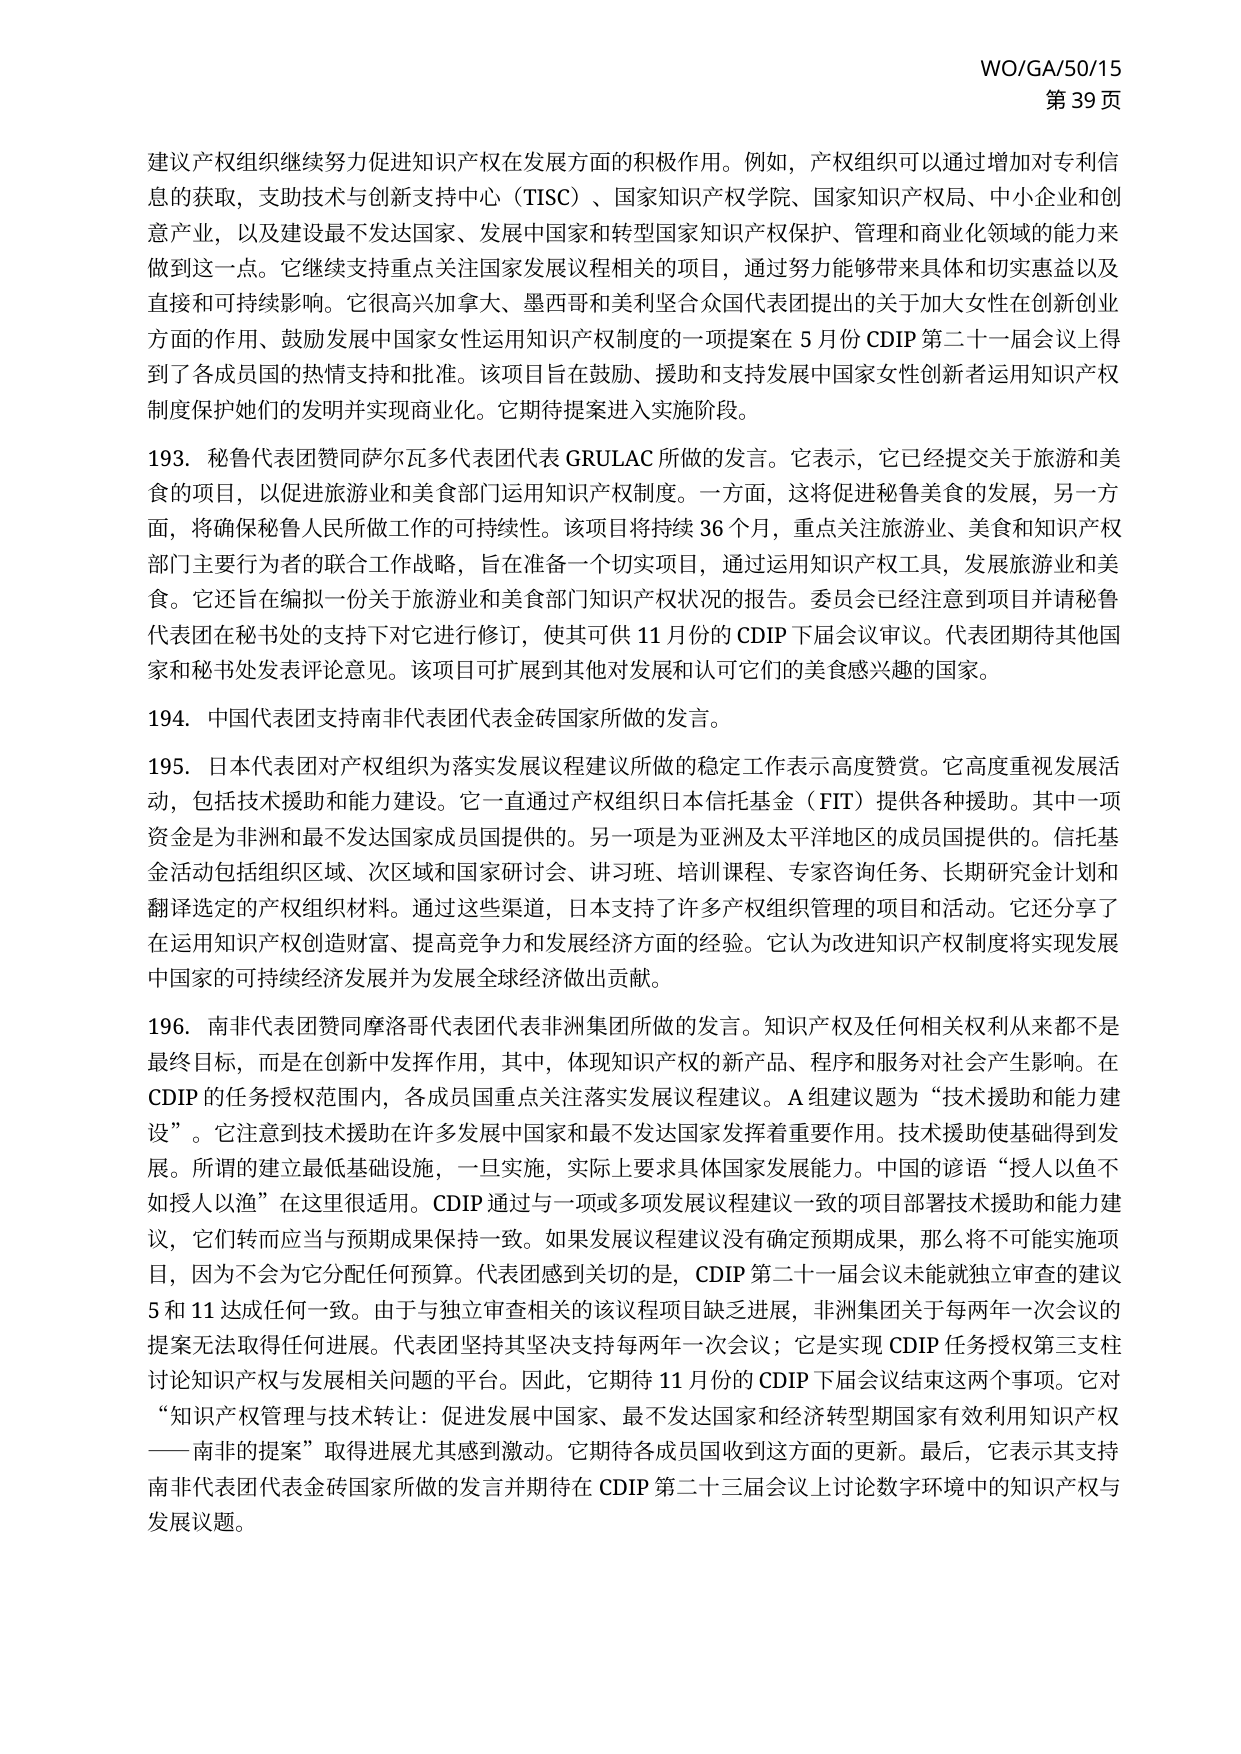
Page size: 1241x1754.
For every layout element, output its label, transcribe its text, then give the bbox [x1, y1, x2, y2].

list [148, 141, 1122, 424]
list 南非代表团赞同摩洛哥代表团代表非洲集团所做的发言。知识产权及任何相关权利从来都不是最终目标，而是在创新中发挥作用，其中，体现知识产权的新产品、程序和服务对社会产生影响。在CDIP的任务授权范围内，各成员国重点关注落实发展议程建议。A组建议题为“技术援助和能力建设”。它注意到技术援助在许多发展中国家和最不发达国家发挥着重要作用。技术援助使基础得到发展。所谓的建立最低基础设施，一旦实施，实际上要求具体国家发展能力。中国的谚语“授人以鱼不如授人以渔”在这里很适用。CDIP通过与一项或多项发展议程建议一致的项目部署技术援助和能力建议，它们转而应当与预期成果保持一致。如果发展议程建议没有确定预期成果，那么将不可能实施项目，因为不会为它分配任何预算。代表团感到关切的是，CDIP第二十一届会议未能就独立审查的建议5和11达成任何一致。由于与独立审查相关的该议程项目缺乏进展，非洲集团关于每两年一次会议的提案无法取得任何进展。代表团坚持其坚决支持每两年一次会议；它是实现CDIP任务授权第三支柱讨论知识产权与发展相关问题的平台。因此，它期待11月份的CDIP下届会议结束这两个事项。它对“知识产权管理与技术转让：促进发展中国家、最不发达国家和经济转型期国家有效利用知识产权——南非的提案”取得进展尤其感到激动。它期待各成员国收到这方面的更新。最后，它表示其支持南非代表团代表金砖国家所做的发言并期待在CDIP第二十三届会议上讨论数字环境中的知识产权与发展议‍题。 [148, 1006, 1122, 1537]
list 中国代表团支持南非代表团代表金砖国家所做的发言。 [148, 697, 1122, 733]
list 秘鲁代表团赞同萨尔瓦多代表团代表GRULAC所做的发言。它表示，它已经提交关于旅游和美食的项目，以促进旅游业和美食部门运用知识产权制度。一方面，这将促进秘鲁美食的发展，另一方面，将确保秘鲁人民所做工作的可持续性。该项目将持续36个月，重点关注旅游业、美食和知识产权部门主要行为者的联合工作战略，旨在准备一个切实项目，通过运用知识产权工具，发展旅游业和美食。它还旨在编拟一份关于旅游业和美食部门知识产权状况的报告。委员会已经注意到项目并请秘鲁代表团在秘书处的支持下对它进行修订，使其可供11月份的CDIP下届会议审议。代表团期待其他国家和秘书处发表评论意见。该项目可扩展到其他对发展和认可它们的美食感兴趣的国家。 [148, 437, 1122, 685]
list 日本代表团对产权组织为落实发展议程建议所做的稳定工作表示高度赞赏。它高度重视发展活动，包括技术援助和能力建设。它一直通过产权组织日本信托基金（FIT）提供各种援助。其中一项资金是为非洲和最不发达国家成员国提供的。另一项是为亚洲及太平洋地区的成员国提供的。信托基金活动包括组织区域、次区域和国家研讨会、讲习班、培训课程、专家咨询任务、长期研究金计划和翻译选定的产权组织材料。通过这些渠道，日本支持了许多产权组织管理的项目和活动。它还分享了在运用知识产权创造财富、提高竞争力和发展经济方面的经验。它认为改进知识产权制度将实现发展中国家的可持续经济发展并为发展全球经济做出贡献。 [148, 745, 1122, 993]
